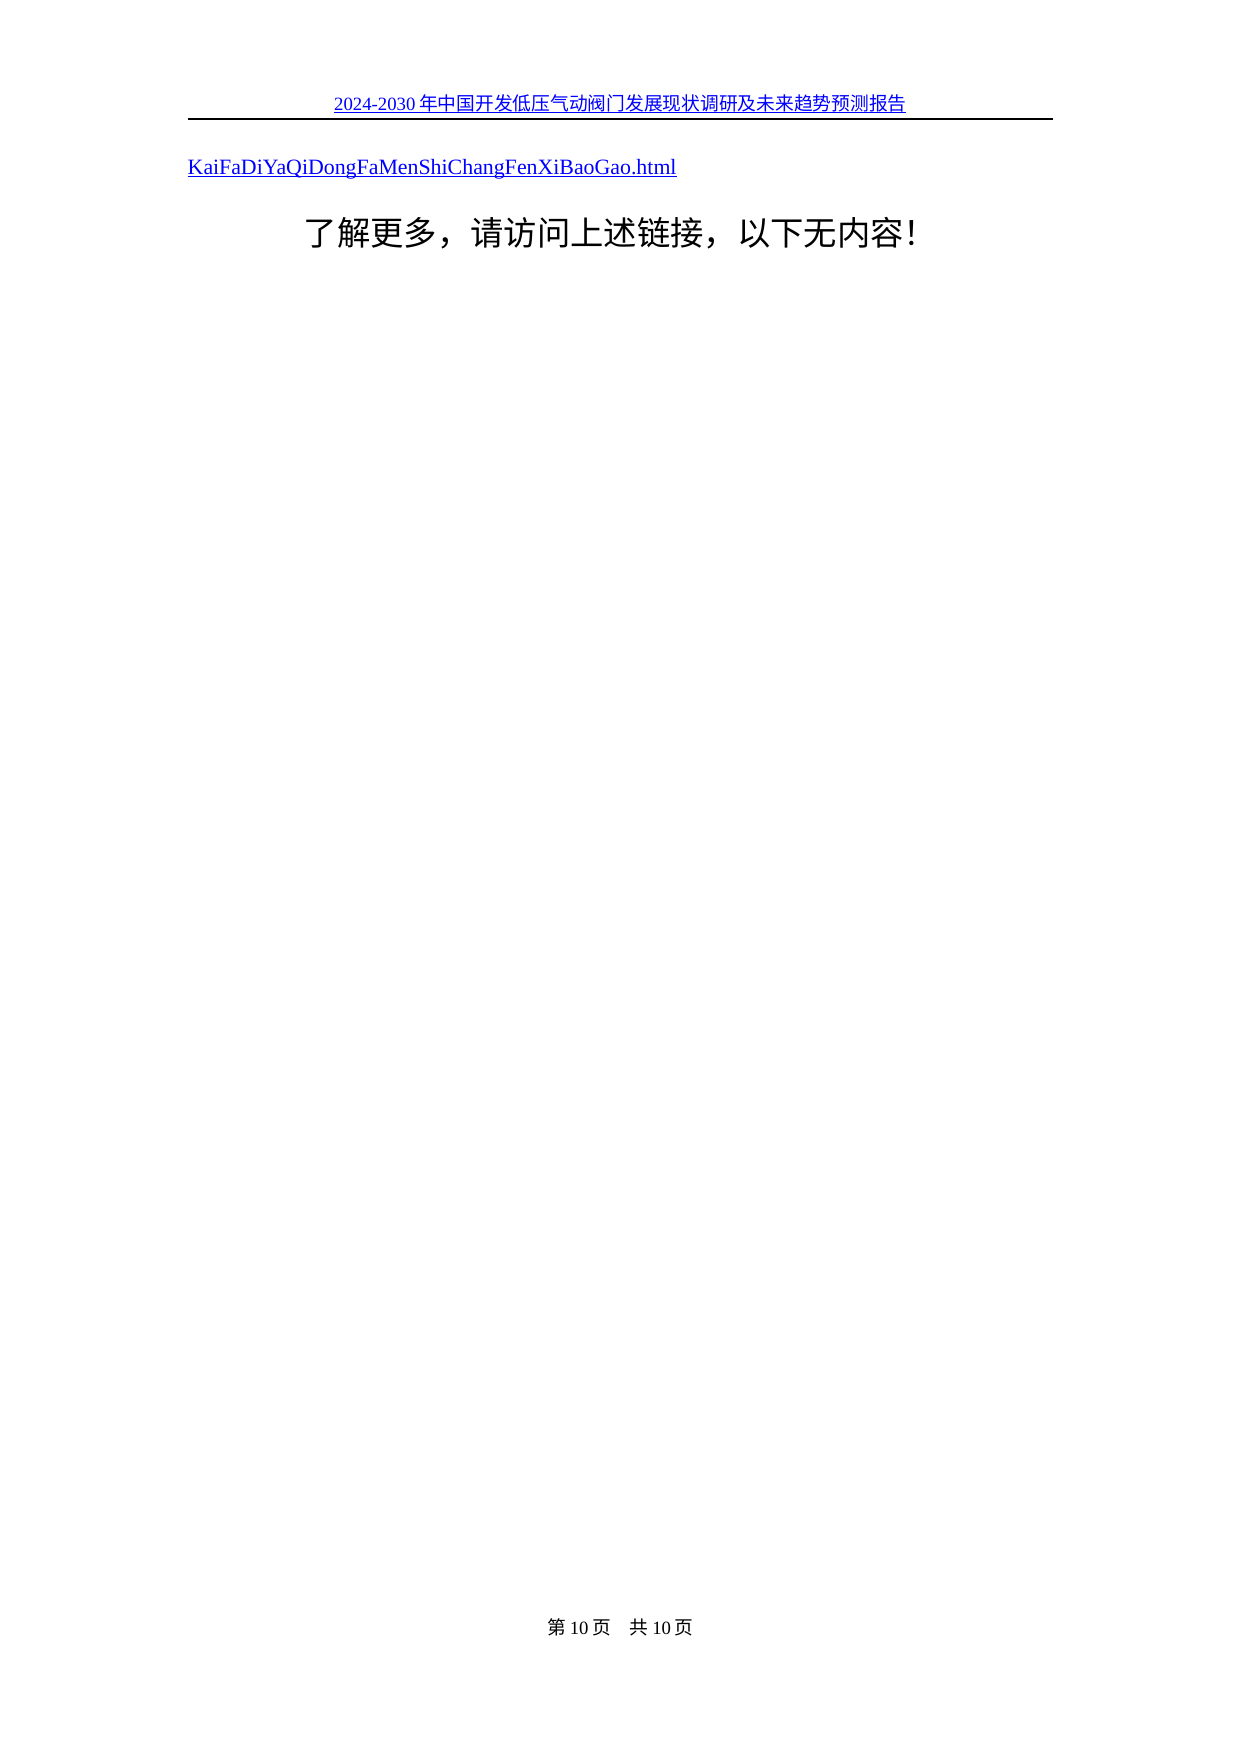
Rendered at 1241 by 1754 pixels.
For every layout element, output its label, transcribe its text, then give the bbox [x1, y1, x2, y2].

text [187, 150, 1053, 183]
title 了解更多，请访问上述链接，以下无内容！ [187, 199, 1053, 264]
